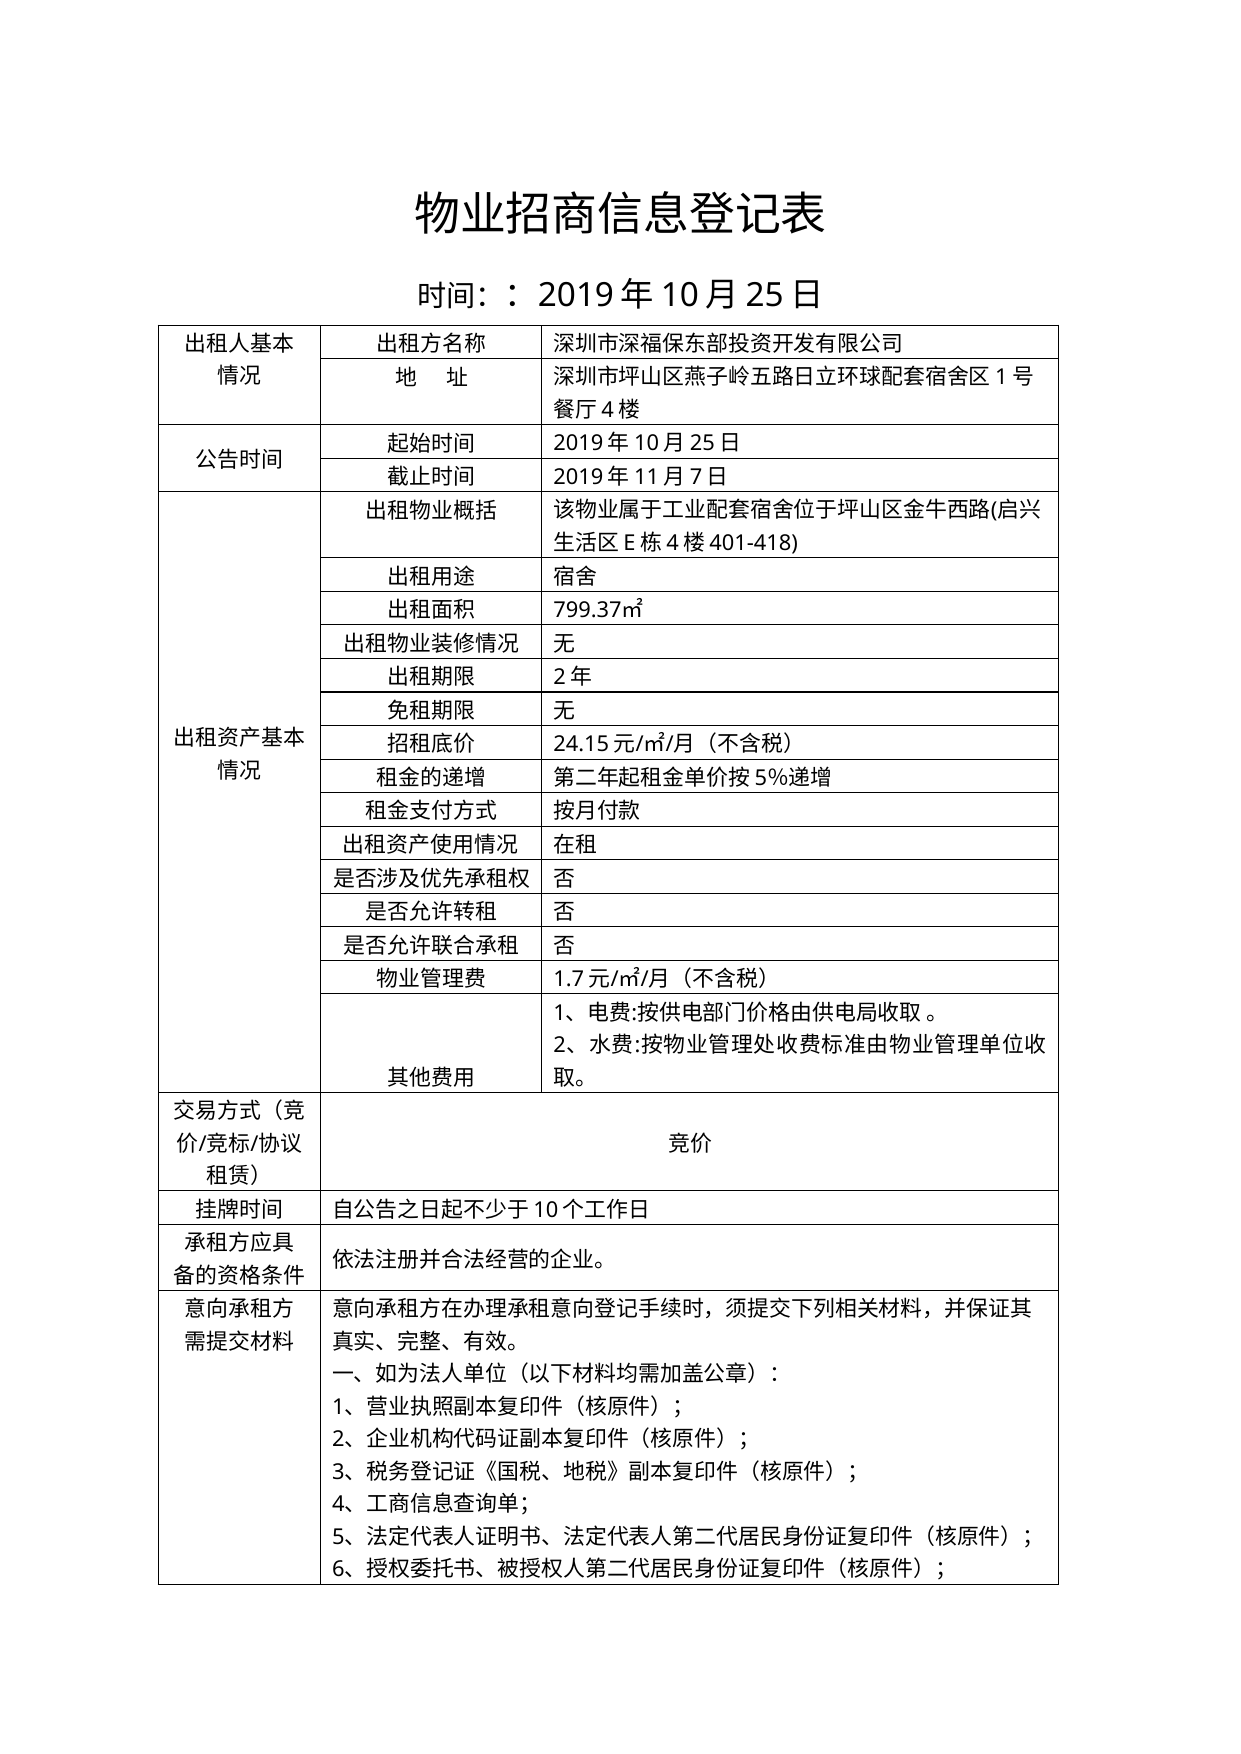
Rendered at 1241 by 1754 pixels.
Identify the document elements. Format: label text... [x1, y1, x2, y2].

table_cell 自公告之日起不少于10个工作日 [321, 1191, 1058, 1224]
table_header 深圳市深福保东部投资开发有限公司 [542, 326, 1058, 358]
table_cell 出租资产使用情况 [321, 827, 541, 859]
text 时间：：2019年10月25日 [187, 259, 1053, 324]
table_cell 出租期限 [321, 659, 541, 691]
table_cell 799.37㎡ [542, 592, 1058, 624]
table_cell 第二年起租金单价按5％递增 [542, 760, 1058, 792]
table_cell 起始时间 [321, 425, 541, 458]
table_cell 出租资产基本情况 [159, 492, 320, 1092]
table_cell 出租用途 [321, 558, 541, 591]
table_cell 依法注册并合法经营的企业。 [321, 1225, 1058, 1290]
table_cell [321, 1291, 1058, 1583]
table_cell 免租期限 [321, 693, 541, 725]
table_cell 2019年10月25日 [542, 425, 1058, 458]
table_cell 物业管理费 [321, 961, 541, 993]
table_cell 2年 [542, 659, 1058, 691]
table_cell 1、电费:按供电部门价格由供电局收取 。 2、水费:按物业管理处收费标准由物业管理单位收取。 [542, 994, 1058, 1092]
table_cell 出租物业概括 [321, 492, 541, 557]
table_cell 按月付款 [542, 793, 1058, 826]
table_cell 无 [542, 625, 1058, 658]
table_cell 招租底价 [321, 726, 541, 758]
table_cell 意向承租方 需提交材料 [159, 1291, 320, 1583]
table_cell 24.15元/㎡/月（不含税） [542, 726, 1058, 758]
table_cell 宿舍 [542, 558, 1058, 591]
table_cell 是否涉及优先承租权 [321, 860, 541, 893]
table_cell 深圳市坪山区燕子岭五路日立环球配套宿舍区1号餐厅4楼 [542, 359, 1058, 424]
table_cell 截止时间 [321, 459, 541, 491]
table_cell 是否允许联合承租 [321, 927, 541, 960]
table_cell 竞价 [321, 1093, 1058, 1190]
table_cell 地 址 [321, 359, 541, 424]
table_cell 在租 [542, 827, 1058, 859]
table_cell 挂牌时间 [159, 1191, 320, 1224]
table_cell 无 [542, 693, 1058, 725]
table_cell 租金的递增 [321, 760, 541, 792]
table_cell 否 [542, 860, 1058, 893]
table_header 出租人基本 情况 [159, 326, 320, 424]
table_cell 交易方式（竞价/竞标/协议租赁） [159, 1093, 320, 1190]
table_cell 否 [542, 927, 1058, 960]
table_cell 是否允许转租 [321, 894, 541, 926]
table_cell 承租方应具 备的资格条件 [159, 1225, 320, 1290]
table_cell 公告时间 [159, 425, 320, 491]
table_cell 该物业属于工业配套宿舍位于坪山区金牛西路(启兴生活区E栋4楼401-418) [542, 492, 1058, 557]
table_cell 1.7元/㎡/月（不含税） [542, 961, 1058, 993]
table_cell 出租面积 [321, 592, 541, 624]
table_cell 2019年11月7日 [542, 459, 1058, 491]
table_cell 否 [542, 894, 1058, 926]
table_cell 租金支付方式 [321, 793, 541, 826]
table_cell 出租物业装修情况 [321, 625, 541, 658]
text 物业招商信息登记表 [187, 162, 1053, 259]
table_cell 其他费用 [321, 994, 541, 1092]
table_header 出租方名称 [321, 326, 541, 358]
